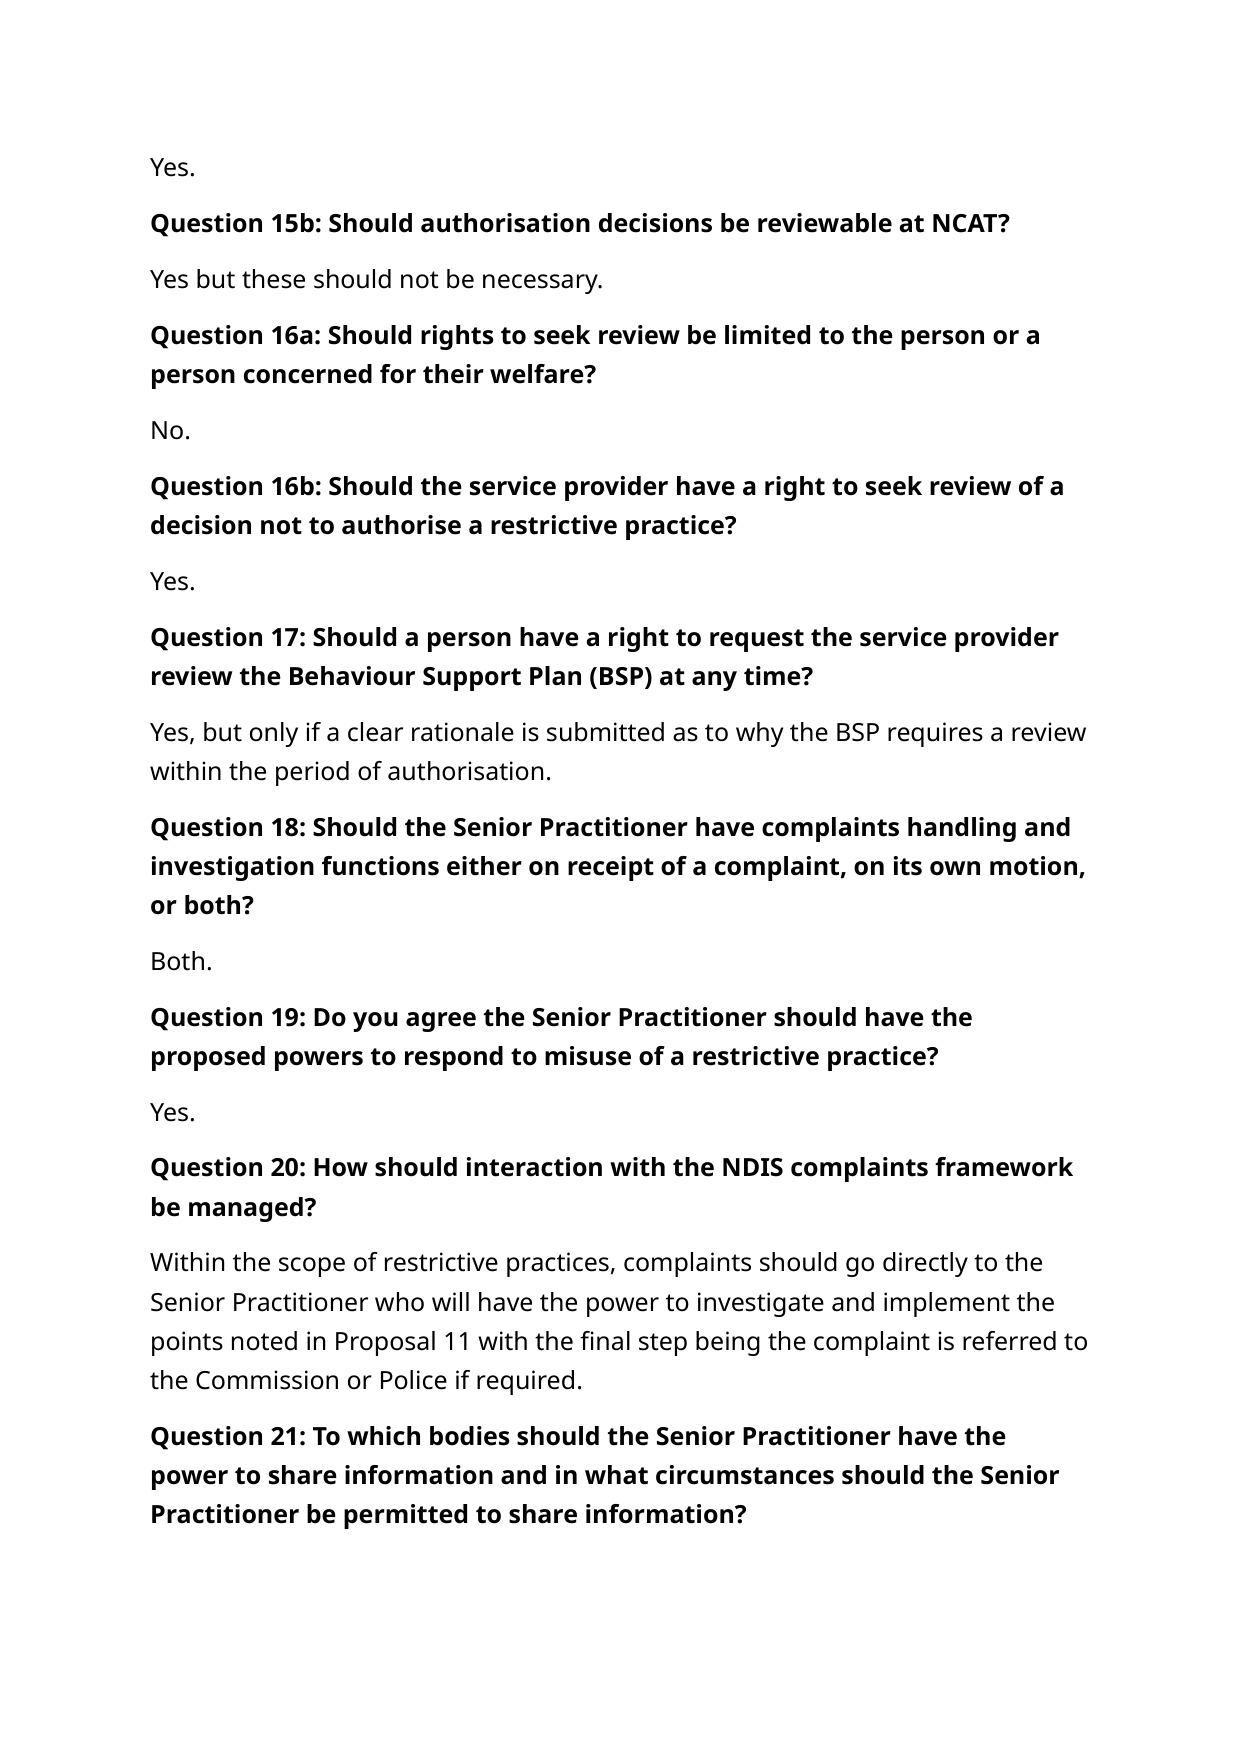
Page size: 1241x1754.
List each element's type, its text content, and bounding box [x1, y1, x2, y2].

text Yes, but only if a clear rationale is submitted as to why the BSP requires a review within the period of authorisation. [150, 714, 1090, 787]
text Question 17: Should a person have a right to request the service provider review the Behaviour Support Plan (BSP) at any time? [150, 619, 1090, 692]
text Question 15b: Should authorisation decisions be reviewable at NCAT? [150, 206, 1090, 240]
text Question 16a: Should rights to seek review be limited to the person or a person concerned for their welfare? [150, 317, 1090, 391]
text Yes. [150, 1094, 1090, 1128]
text Yes. [150, 150, 1090, 184]
text Question 16b: Should the service provider have a right to seek review of a decision not to authorise a restrictive practice? [150, 468, 1090, 542]
text Both. [150, 943, 1090, 977]
text Question 18: Should the Senior Practitioner have complaints handling and investigation functions either on receipt of a complaint, on its own motion, or both? [150, 809, 1090, 922]
text Yes but these should not be necessary. [150, 262, 1090, 296]
text Question 20: How should interaction with the NDIS complaints framework be managed? [150, 1150, 1090, 1223]
text Question 19: Do you agree the Senior Practitioner should have the proposed powers to respond to misuse of a restrictive practice? [150, 999, 1090, 1072]
text Within the scope of restrictive practices, complaints should go directly to the Senior Practitioner who will have the power to investigate and implement the points noted in Proposal 11 with the final step being the complaint is referred to the Commission or Police if required. [150, 1245, 1090, 1397]
text Question 21: To which bodies should the Senior Practitioner have the power to share information and in what circumstances should the Senior Practitioner be permitted to share information? [150, 1418, 1090, 1531]
text Yes. [150, 563, 1090, 597]
text No. [150, 412, 1090, 447]
